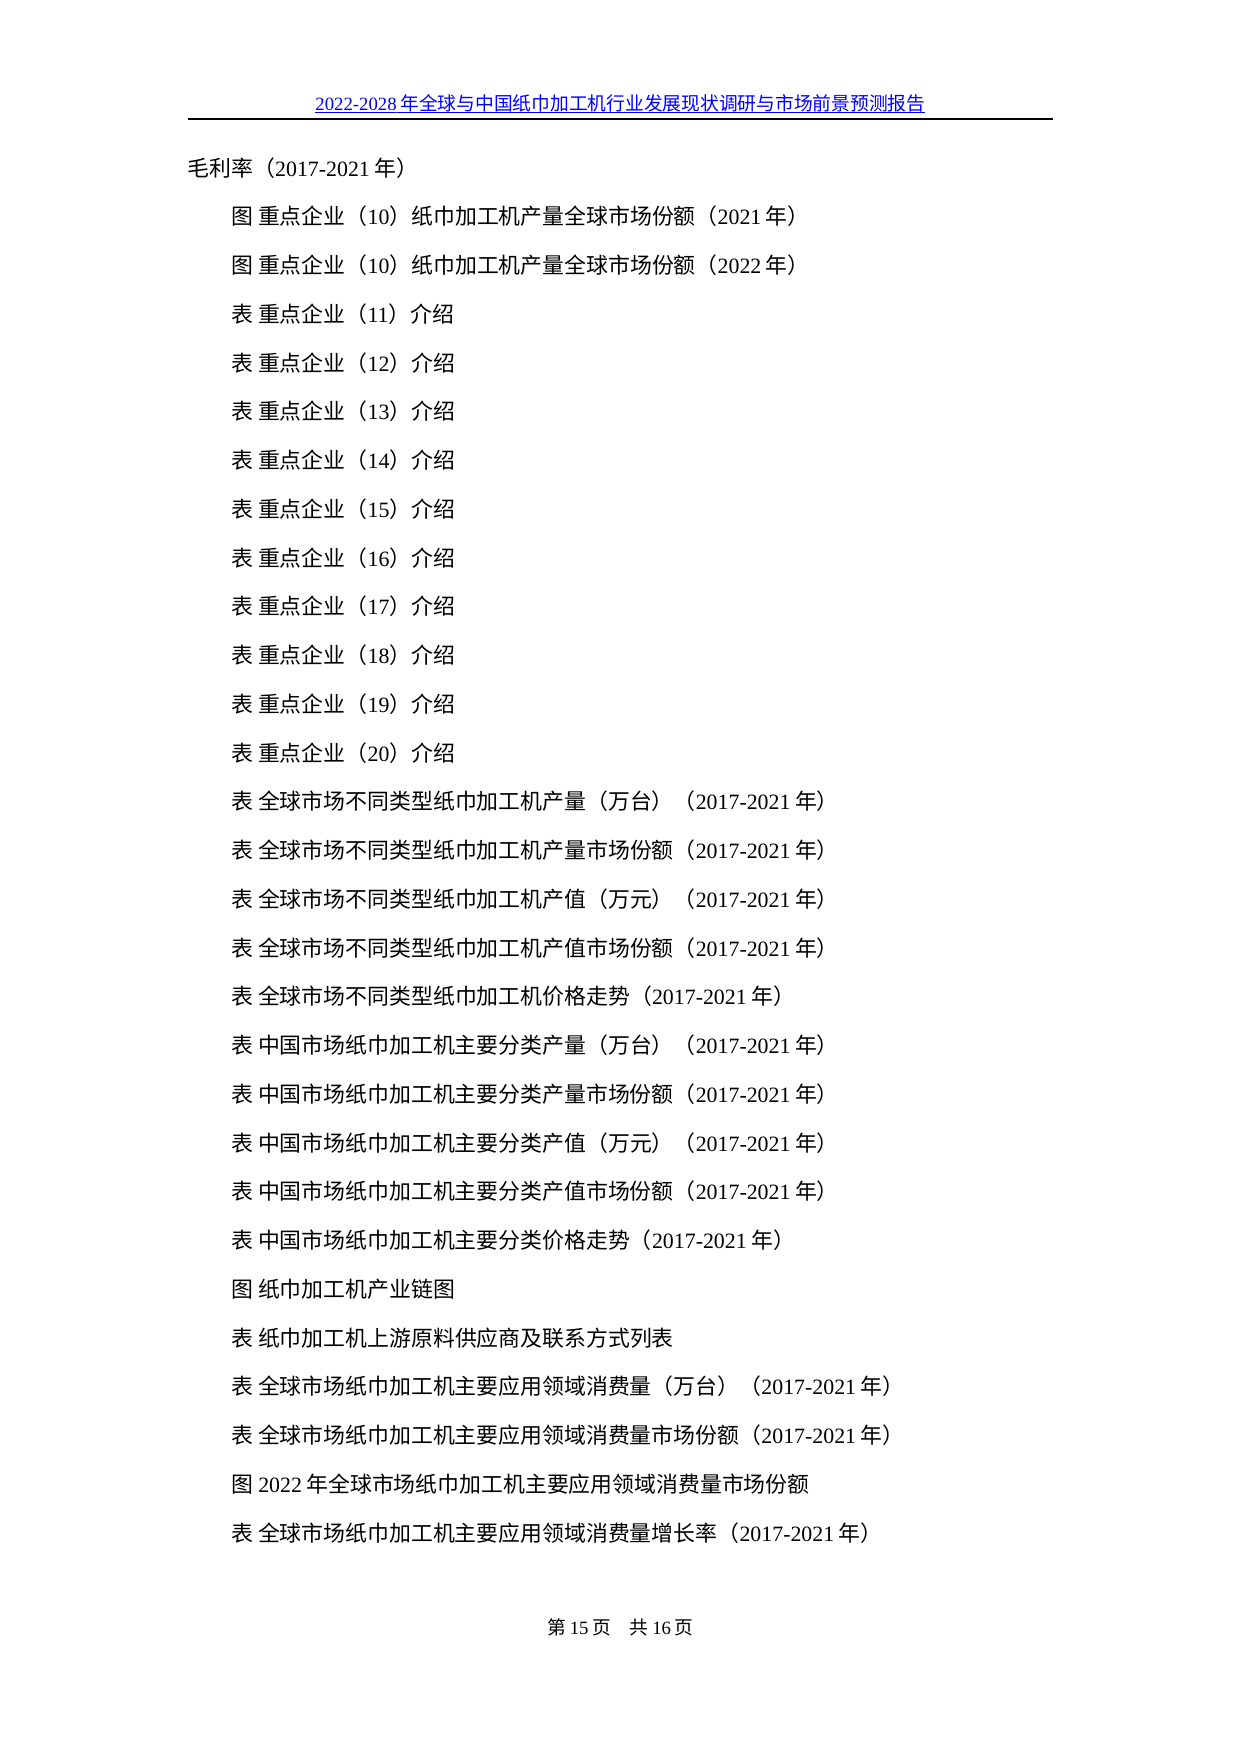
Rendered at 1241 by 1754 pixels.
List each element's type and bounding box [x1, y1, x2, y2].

text [187, 150, 1053, 1548]
